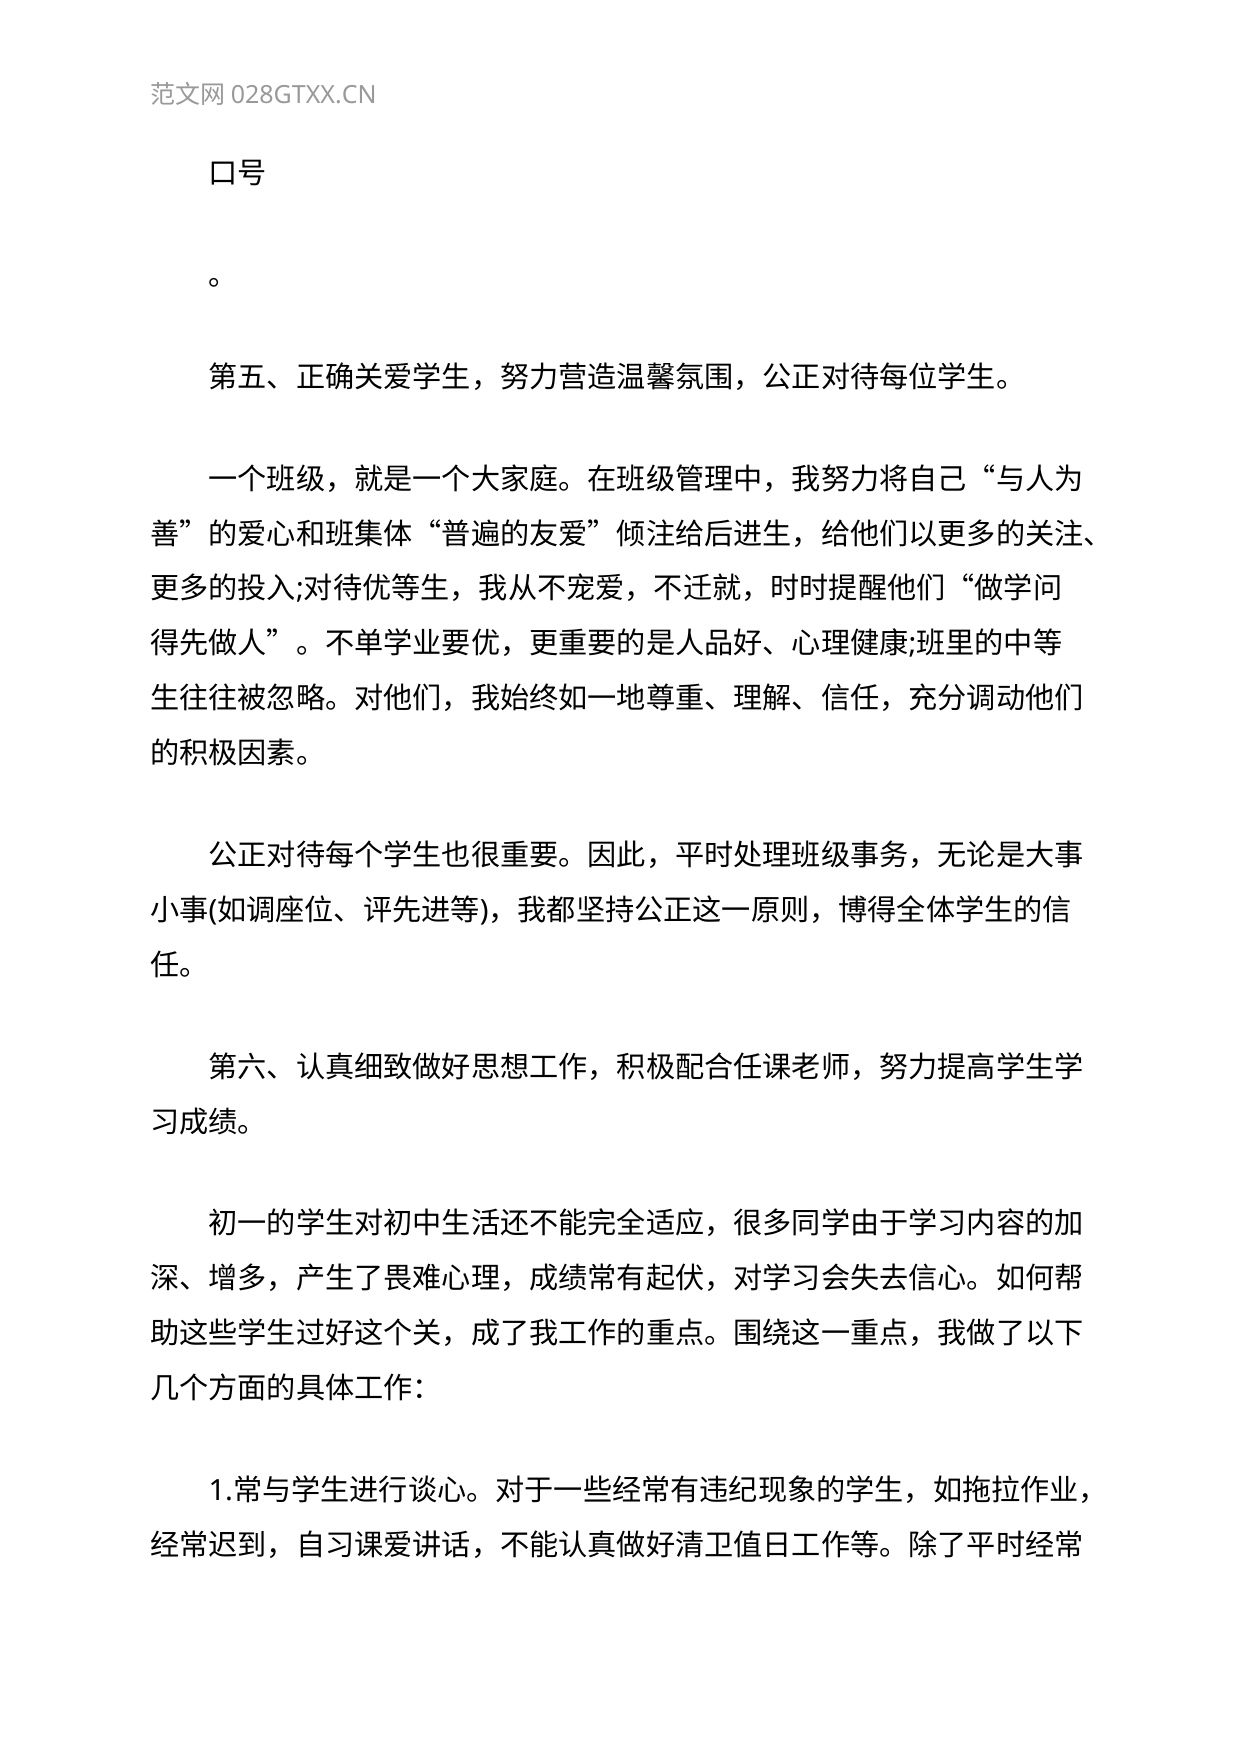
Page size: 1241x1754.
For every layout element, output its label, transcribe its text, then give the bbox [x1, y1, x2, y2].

text 第六、认真细致做好思想工作，积极配合任课老师，努力提高学生学习成绩。 [150, 1043, 1090, 1141]
text 一个班级，就是一个大家庭。在班级管理中，我努力将自己“与人为善”的爱心和班集体“普遍的友爱”倾注给后进生，给他们以更多的关注、更多的投入;对待优等生，我从不宠爱，不迁就，时时提醒他们“做学问得先做人”。不单学业要优，更重要的是人品好、心理健康;班里的中等生往往被忽略。对他们，我始终如一地尊重、理解、信任，充分调动他们的积极因素。 [150, 455, 1090, 772]
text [150, 1467, 1090, 1564]
text 公正对待每个学生也很重要。因此，平时处理班级事务，无论是大事小事(如调座位、评先进等)，我都坚持公正这一原则，博得全体学生的信任。 [150, 832, 1090, 984]
text 初一的学生对初中生活还不能完全适应，很多同学由于学习内容的加深、增多，产生了畏难心理，成绩常有起伏，对学习会失去信心。如何帮助这些学生过好这个关，成了我工作的重点。围绕这一重点，我做了以下几个方面的具体工作： [150, 1200, 1090, 1407]
text 。 [150, 252, 1090, 294]
text 第五、正确关爱学生，努力营造温馨氛围，公正对待每位学生。 [150, 353, 1090, 396]
text 口号 [150, 150, 1090, 192]
